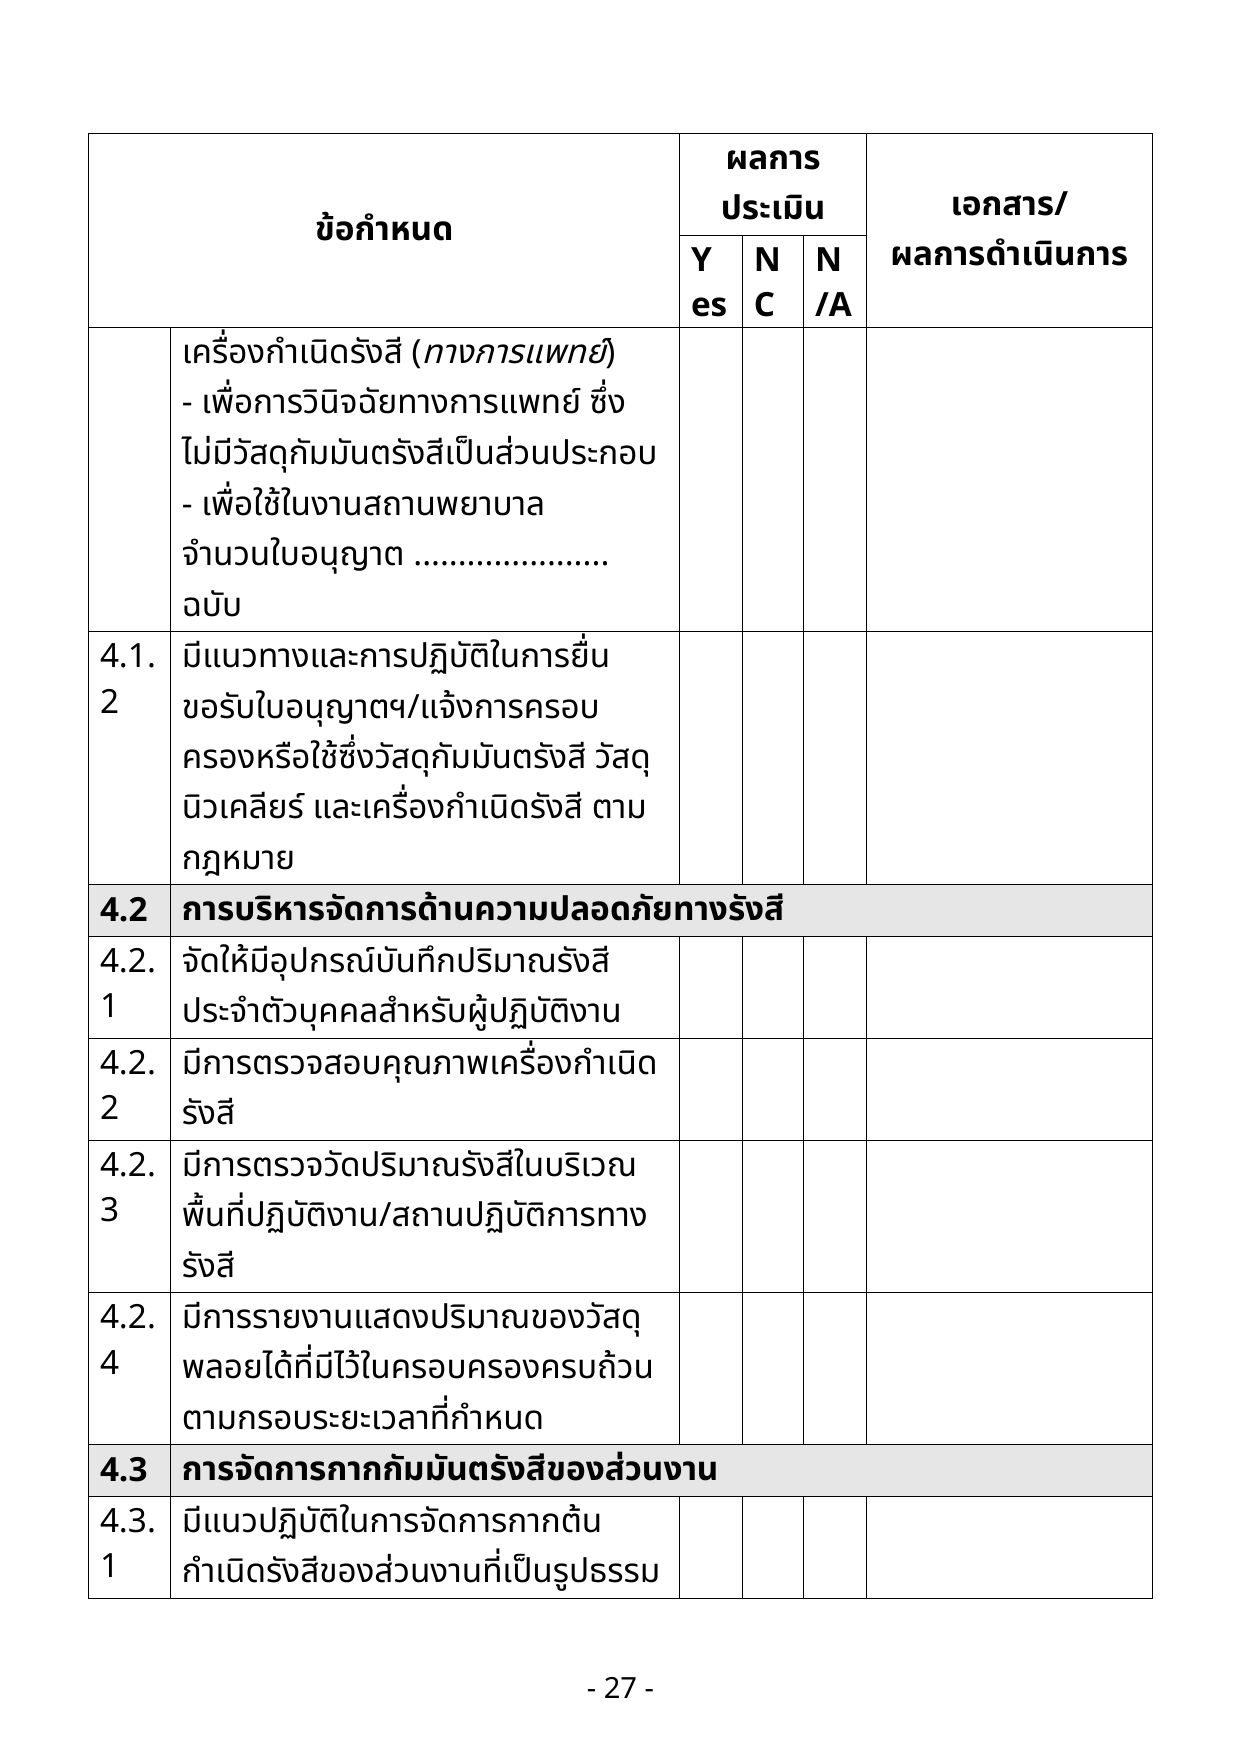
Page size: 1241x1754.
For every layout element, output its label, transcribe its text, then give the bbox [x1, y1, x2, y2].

table_cell มีการรายงานแสดงปริมาณของวัสดุพลอยได้ที่มีไว้ในครอบครองครบถ้วนตามกรอบระยะเวลาที่กำหนด [171, 1293, 679, 1444]
table_cell [743, 328, 803, 631]
table_cell [867, 328, 1152, 631]
table_cell [867, 1039, 1152, 1139]
table_cell [680, 1141, 742, 1292]
table_cell [804, 1293, 866, 1444]
table_cell [743, 632, 803, 884]
table_cell [804, 1497, 866, 1598]
table_cell 4.2.1 [89, 937, 170, 1038]
table_cell 4.3 [89, 1445, 170, 1496]
table_cell มีการตรวจสอบคุณภาพเครื่องกำเนิดรังสี [171, 1039, 679, 1139]
table_cell การจัดการกากกัมมันตรังสีของส่วนงาน [171, 1445, 1152, 1496]
table_cell [804, 632, 866, 884]
table_cell N/A [804, 236, 866, 327]
table_cell [804, 1039, 866, 1139]
table_cell มีแนวทางและการปฏิบัติในการยื่นขอรับใบอนุญาตฯ/แจ้งการครอบครองหรือใช้ซึ่งวัสดุกัมมันตรังสี วัสดุนิวเคลียร์ และเครื่องกำเนิดรังสี ตามกฎหมาย [171, 632, 679, 884]
table_cell Yes [680, 236, 742, 327]
table_header เอกสาร/ ผลการดำเนินการ [867, 134, 1152, 327]
table_cell [680, 328, 742, 631]
table_cell 4.2 [89, 885, 170, 936]
table_cell [804, 937, 866, 1038]
table_cell [867, 1497, 1152, 1598]
table_cell [680, 632, 742, 884]
table_cell [804, 328, 866, 631]
table_cell [743, 1293, 803, 1444]
table_cell มีการตรวจวัดปริมาณรังสีในบริเวณพื้นที่ปฏิบัติงาน/สถานปฏิบัติการทางรังสี [171, 1141, 679, 1292]
table_header ข้อกำหนด [89, 134, 679, 327]
table_cell NC [743, 236, 803, 327]
table_cell [743, 1497, 803, 1598]
table_cell [680, 1039, 742, 1139]
table_cell [743, 937, 803, 1038]
table_cell [867, 1293, 1152, 1444]
table_cell 4.2.4 [89, 1293, 170, 1444]
table_cell [804, 1141, 866, 1292]
table_cell 4.2.2 [89, 1039, 170, 1139]
table_cell จัดให้มีอุปกรณ์บันทึกปริมาณรังสีประจำตัวบุคคลสำหรับผู้ปฏิบัติงาน [171, 937, 679, 1038]
table_cell การบริหารจัดการด้านความปลอดภัยทางรังสี [171, 885, 1152, 936]
table_cell [680, 1293, 742, 1444]
table_cell [867, 1141, 1152, 1292]
table_cell 4.1.2 [89, 632, 170, 884]
table_cell 4.2.3 [89, 1141, 170, 1292]
table_cell เครื่องกำเนิดรังสี (ทางการแพทย์) - เพื่อการวินิจฉัยทางการแพทย์ ซึ่งไม่มีวัสดุกัมมันตรังสีเป็นส่วนประกอบ - เพื่อใช้ในงานสถานพยาบาล จำนวนใบอนุญาต ...................... ฉบับ [171, 328, 679, 631]
table_cell [743, 1039, 803, 1139]
table_cell [867, 632, 1152, 884]
table_cell [743, 1141, 803, 1292]
table_header ผลการประเมิน [680, 134, 866, 235]
table_cell [680, 937, 742, 1038]
table_cell มีแนวปฏิบัติในการจัดการกากต้นกำเนิดรังสีของส่วนงานที่เป็นรูปธรรม [171, 1497, 679, 1598]
table_cell 4.3.1 [89, 1497, 170, 1598]
table_cell [867, 937, 1152, 1038]
table_cell [680, 1497, 742, 1598]
